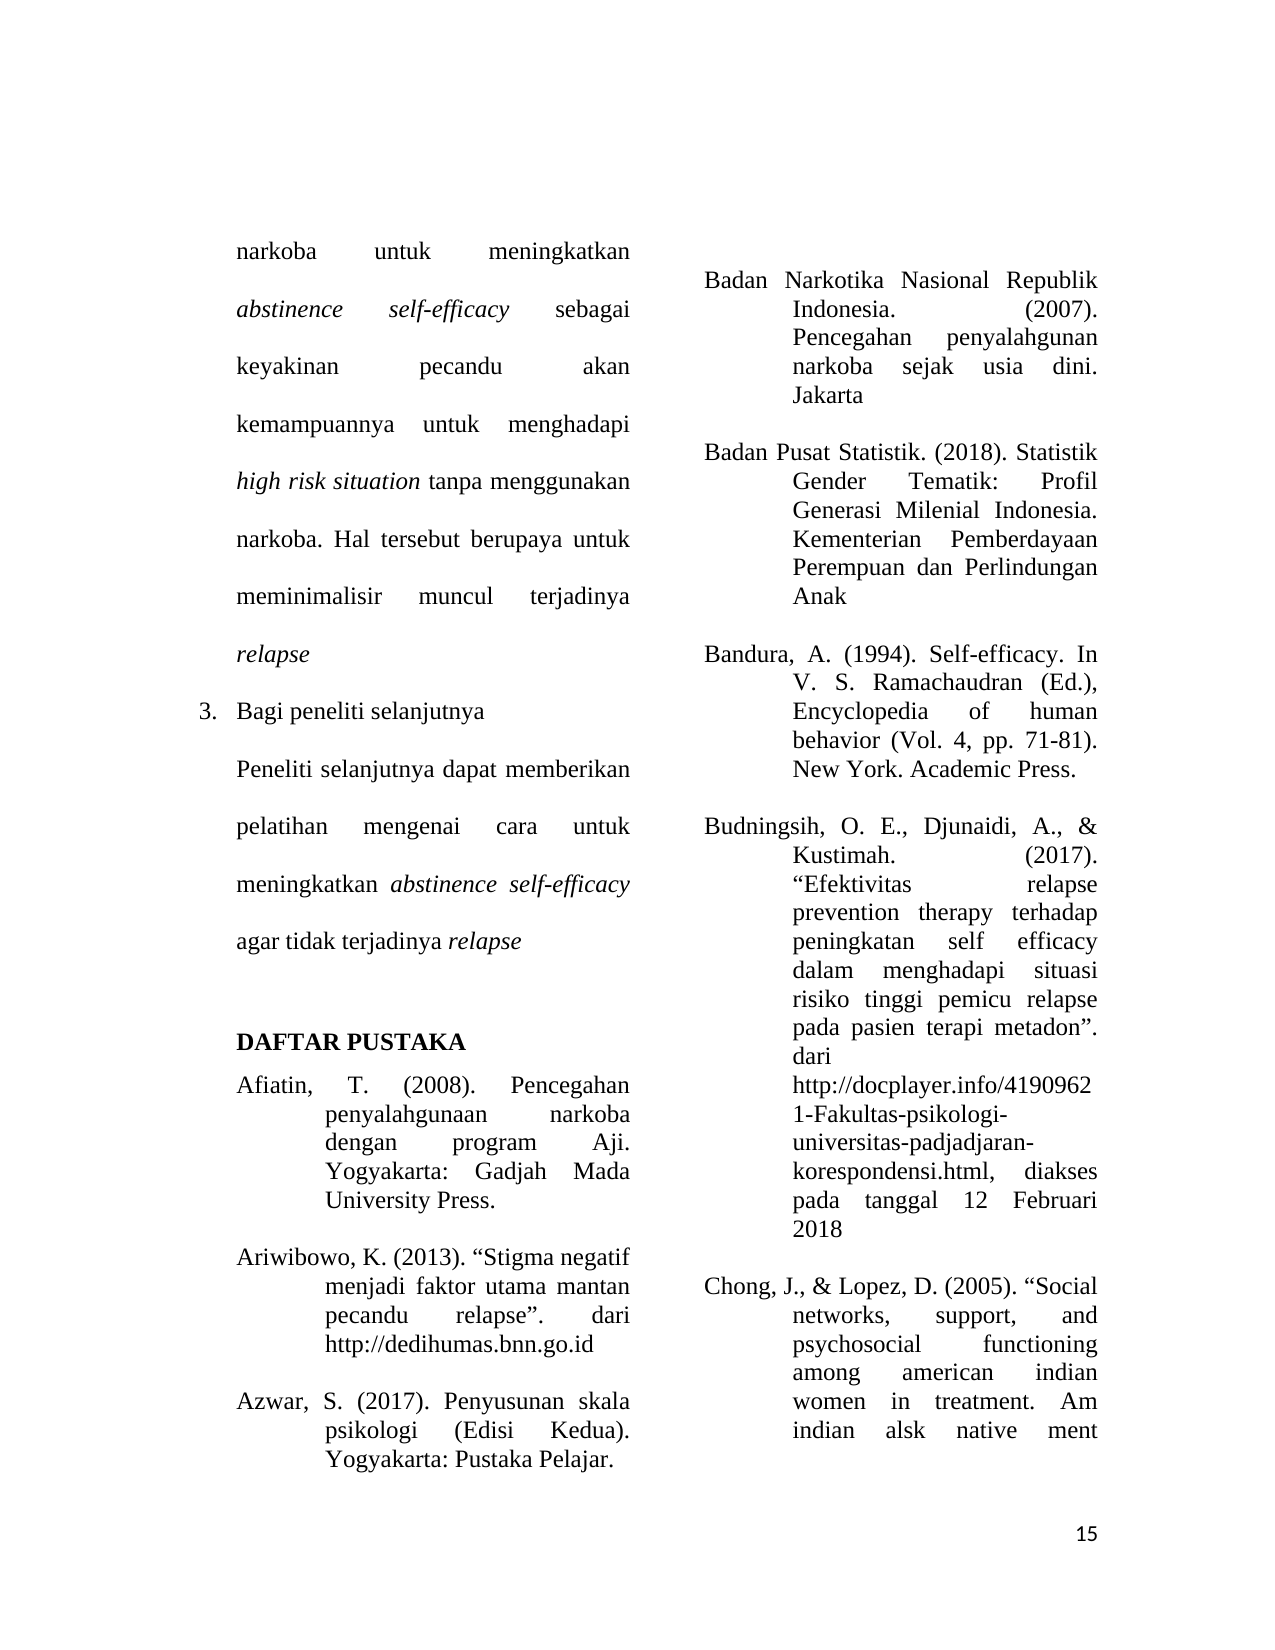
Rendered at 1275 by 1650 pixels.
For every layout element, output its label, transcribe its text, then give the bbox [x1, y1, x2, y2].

list Bagi peneliti selanjutnya [199, 696, 630, 725]
text Ariwibowo, K. (2013). “Stigma negatif menjadi faktor utama mantan pecandu relapse”. dari http://dedihumas.bnn.go.id [236, 1242, 630, 1357]
text Badan Pusat Statistik. (2018). Statistik Gender Tematik: Profil Generasi Milenial Indonesia. Kementerian Pemberdayaan Perempuan dan Perlindungan Anak [704, 437, 1098, 610]
text Afiatin, T. (2008). Pencegahan penyalahgunaan narkoba dengan program Aji. Yogyakarta: Gadjah Mada University Press. [236, 1070, 630, 1214]
list DAFTAR PUSTAKA [236, 1027, 630, 1056]
text Azwar, S. (2017). Penyusunan skala psikologi (Edisi Kedua). Yogyakarta: Pustaka Pelajar. [236, 1386, 630, 1472]
list Peneliti selanjutnya dapat memberikan pelatihan mengenai cara untuk meningkatkan abstinence self-efficacy agar tidak terjadinya relapse [236, 754, 630, 955]
text Bandura, A. (1994). Self-efficacy. In V. S. Ramachaudran (Ed.), Encyclopedia of human behavior (Vol. 4, pp. 71-81). New York. Academic Press. [704, 639, 1098, 782]
text Budningsih, O. E., Djunaidi, A., & Kustimah. (2017). “Efektivitas relapse prevention therapy terhadap peningkatan self efficacy dalam menghadapi situasi risiko tinggi pemicu relapse pada pasien terapi metadon”. dari http://docplayer.info/41909621-Fakultas-psikologi-universitas-padjadjaran-korespondensi.html, diakses pada tanggal 12 Februari 2018 [704, 811, 1098, 1242]
text Badan Narkotika Nasional Republik Indonesia. (2007). Pencegahan penyalahgunan narkoba sejak usia dini. Jakarta [704, 265, 1098, 409]
